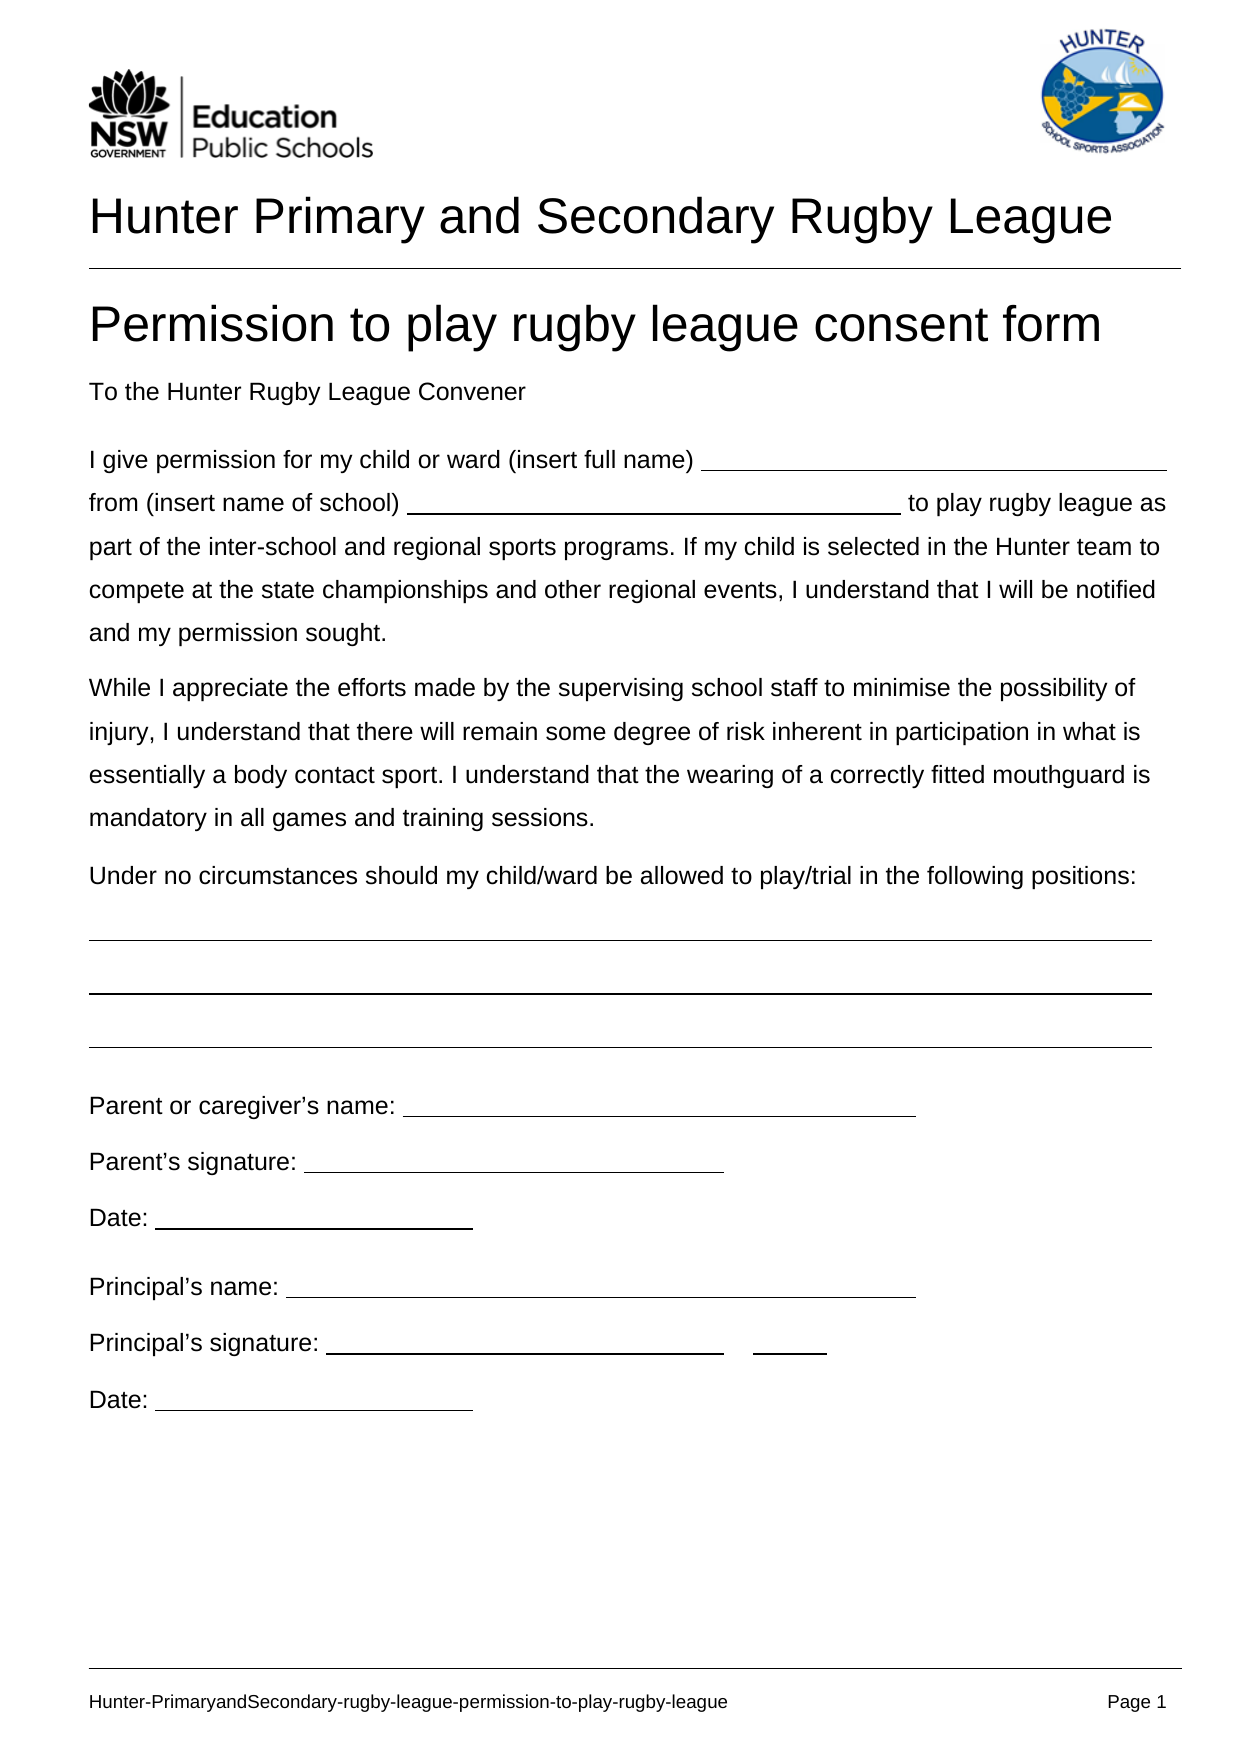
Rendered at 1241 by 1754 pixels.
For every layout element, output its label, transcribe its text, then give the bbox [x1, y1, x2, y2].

text Date: [89, 1201, 1181, 1232]
picture [1033, 27, 1172, 158]
text While I appreciate the efforts made by the supervising school staff to minimise the possibility of injury, I understand that there will remain some degree of risk inherent in participation in what is essentially a body contact sport. I understand that the wearing of a correctly fitted mouthguard is mandatory in all games and training sessions. [89, 673, 1181, 831]
text Parent’s signature: [89, 1144, 1181, 1176]
text To the Hunter Rugby League Convener [89, 377, 1181, 406]
text Principal’s name: [89, 1269, 1181, 1301]
text from (insert name of school) to play rugby league as part of the inter-school and regional sports programs. If my child is selected in the Hunter team to compete at the state championships and other regional events, I understand that I will be notified and my permission sought. [89, 488, 1181, 646]
text Date: [89, 1382, 1181, 1413]
text Under no circumstances should my child/ward be allowed to play/trial in the following positions: [89, 858, 1181, 889]
text Parent or caregiver’s name: [89, 1088, 1181, 1119]
subtitle Permission to play rugby league consent form [89, 294, 1181, 352]
text I give permission for my child or ward (insert full name) [89, 445, 1181, 474]
subtitle Hunter Primary and Secondary Rugby League [89, 27, 1181, 268]
text Principal’s signature: [89, 1326, 1181, 1357]
picture [88, 69, 374, 158]
